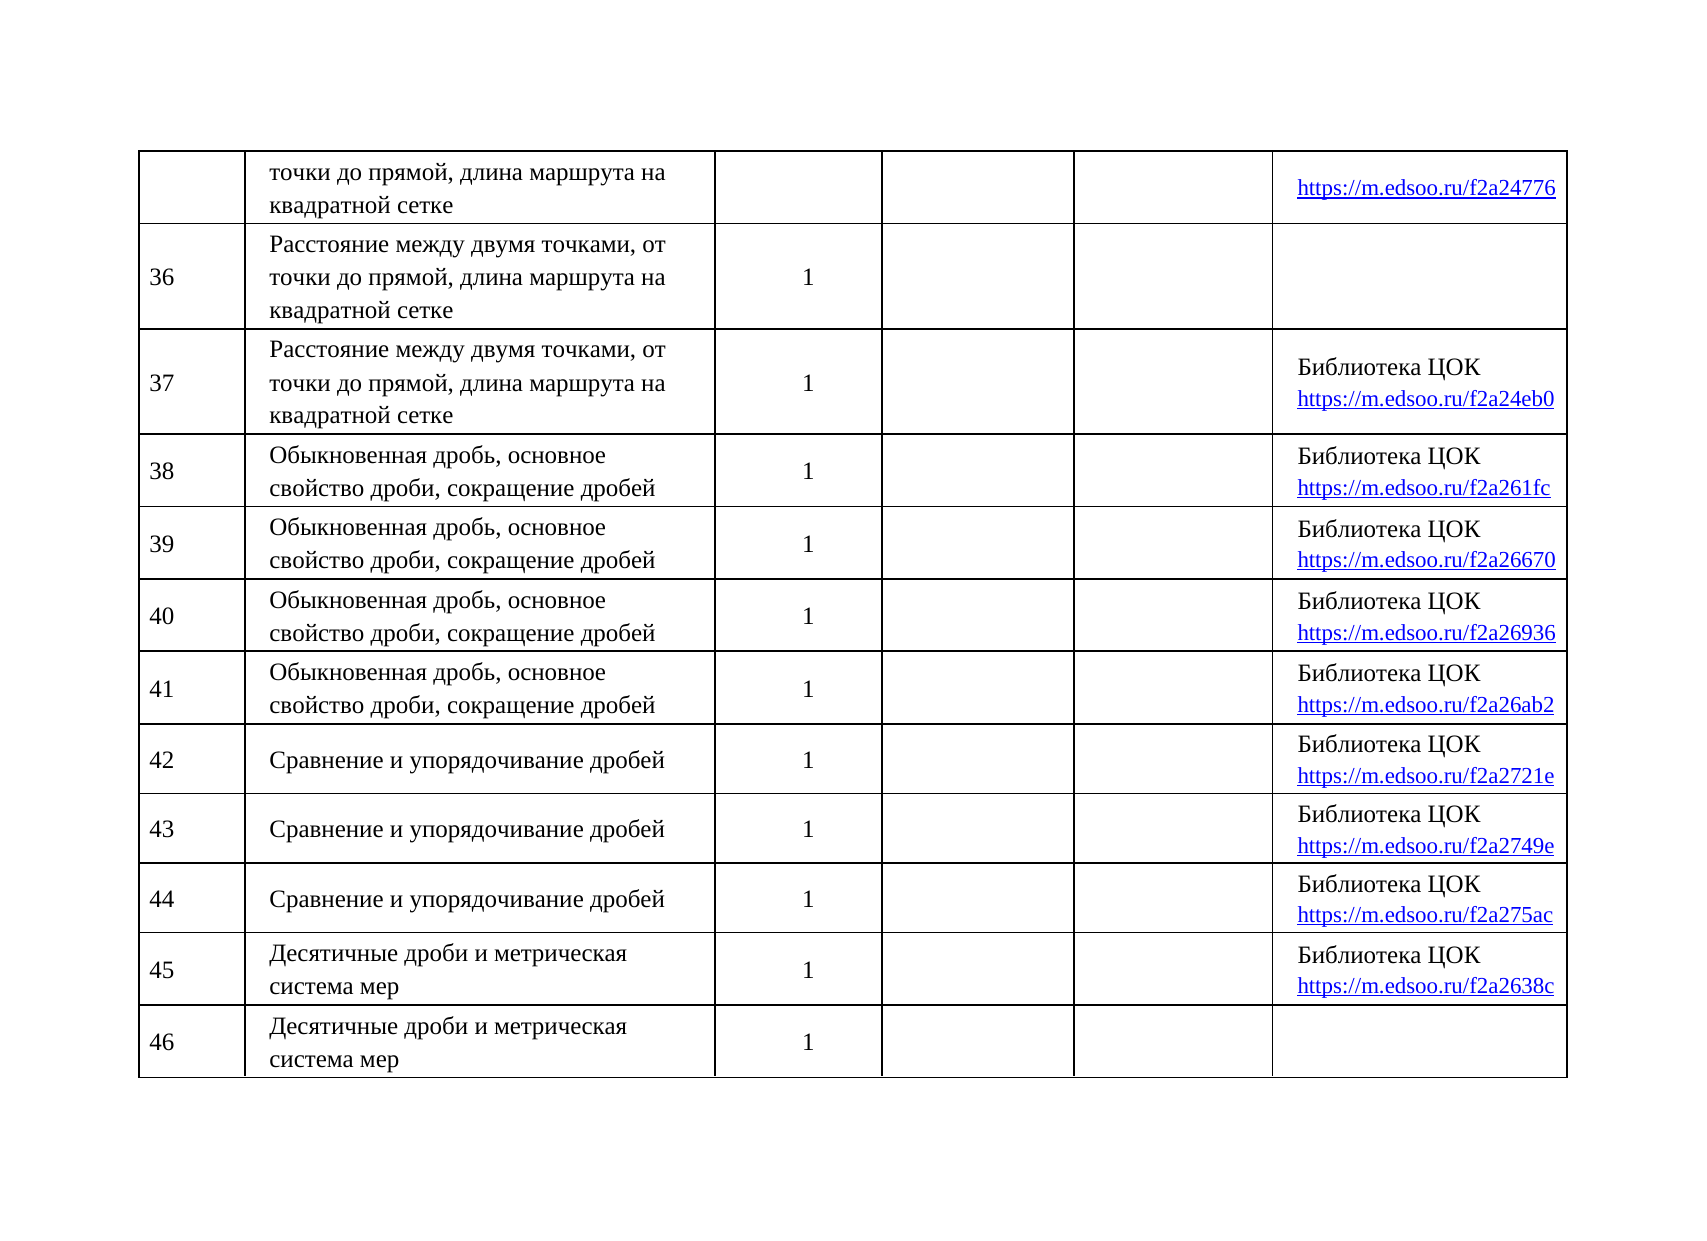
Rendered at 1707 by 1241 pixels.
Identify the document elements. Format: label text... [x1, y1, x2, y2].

table_cell Библиотека ЦОК https://m.edsoo.ru/f2a275ac [1273, 864, 1566, 932]
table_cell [1273, 152, 1566, 222]
table_cell [1075, 435, 1272, 506]
table_cell 36 [140, 224, 244, 328]
table_cell Библиотека ЦОК https://m.edsoo.ru/f2a26936 [1273, 580, 1566, 650]
table_cell 1 [716, 330, 881, 433]
table_cell 1 [716, 725, 881, 792]
table_cell 1 [716, 864, 881, 932]
table_cell [1075, 330, 1272, 433]
table_cell 35 [140, 152, 244, 222]
table_cell 44 [140, 864, 244, 932]
table_cell Обыкновенная дробь, основное свойство дроби, сокращение дробей [246, 435, 714, 506]
table_cell Сравнение и упорядочивание дробей [246, 794, 714, 862]
table_cell 1 [716, 152, 881, 222]
table_cell [1075, 224, 1272, 328]
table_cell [246, 224, 714, 328]
table_cell Расстояние между двумя точками, от точки до прямой, длина маршрута на квадратной сетке [246, 330, 714, 433]
table_cell [1075, 794, 1272, 862]
table_cell 39 [140, 507, 244, 578]
table_cell [883, 507, 1073, 578]
table_cell [883, 152, 1073, 222]
table_cell [883, 794, 1073, 862]
table_cell [1075, 725, 1272, 792]
table_cell [883, 725, 1073, 792]
table_cell 46 [140, 1006, 244, 1076]
table_cell [1273, 224, 1566, 328]
table_cell 42 [140, 725, 244, 792]
table_cell Библиотека ЦОК https://m.edsoo.ru/f2a24eb0 [1273, 330, 1566, 433]
table_cell Обыкновенная дробь, основное свойство дроби, сокращение дробей [246, 652, 714, 723]
table_cell Библиотека ЦОК https://m.edsoo.ru/f2a2721e [1273, 725, 1566, 792]
table_cell [883, 435, 1073, 506]
table_cell [883, 652, 1073, 723]
table_cell Библиотека ЦОК https://m.edsoo.ru/f2a261fc [1273, 435, 1566, 506]
table_cell Обыкновенная дробь, основное свойство дроби, сокращение дробей [246, 580, 714, 650]
table_cell [1075, 152, 1272, 222]
table_cell Десятичные дроби и метрическая система мер [246, 1006, 714, 1076]
table_cell 1 [716, 224, 881, 328]
table_cell 41 [140, 652, 244, 723]
table_cell [883, 224, 1073, 328]
table_cell [1075, 652, 1272, 723]
table_cell [883, 330, 1073, 433]
table_cell 1 [716, 507, 881, 578]
table_cell [883, 580, 1073, 650]
table_cell Библиотека ЦОК https://m.edsoo.ru/f2a26670 [1273, 507, 1566, 578]
table_cell Библиотека ЦОК https://m.edsoo.ru/f2a26ab2 [1273, 652, 1566, 723]
table_cell [1075, 580, 1272, 650]
table_cell [883, 1006, 1073, 1076]
table_cell 1 [716, 435, 881, 506]
table_cell [883, 933, 1073, 1004]
table_cell 43 [140, 794, 244, 862]
table_cell [1075, 507, 1272, 578]
table_cell Десятичные дроби и метрическая система мер [246, 933, 714, 1004]
table_cell 1 [716, 1006, 881, 1076]
table_cell 38 [140, 435, 244, 506]
table_cell 1 [716, 794, 881, 862]
table_cell Сравнение и упорядочивание дробей [246, 725, 714, 792]
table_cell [246, 152, 714, 222]
table_cell [1273, 1006, 1566, 1076]
table_cell Библиотека ЦОК https://m.edsoo.ru/f2a2638c [1273, 933, 1566, 1004]
table_cell Обыкновенная дробь, основное свойство дроби, сокращение дробей [246, 507, 714, 578]
table_cell 1 [716, 933, 881, 1004]
table_cell 37 [140, 330, 244, 433]
table_cell 40 [140, 580, 244, 650]
table_cell [1075, 864, 1272, 932]
table_cell 1 [716, 652, 881, 723]
table_cell 1 [716, 580, 881, 650]
table_cell [883, 864, 1073, 932]
table_cell Библиотека ЦОК https://m.edsoo.ru/f2a2749e [1273, 794, 1566, 862]
table_cell [1075, 933, 1272, 1004]
table_cell Сравнение и упорядочивание дробей [246, 864, 714, 932]
table_cell 45 [140, 933, 244, 1004]
table_cell [1075, 1006, 1272, 1076]
